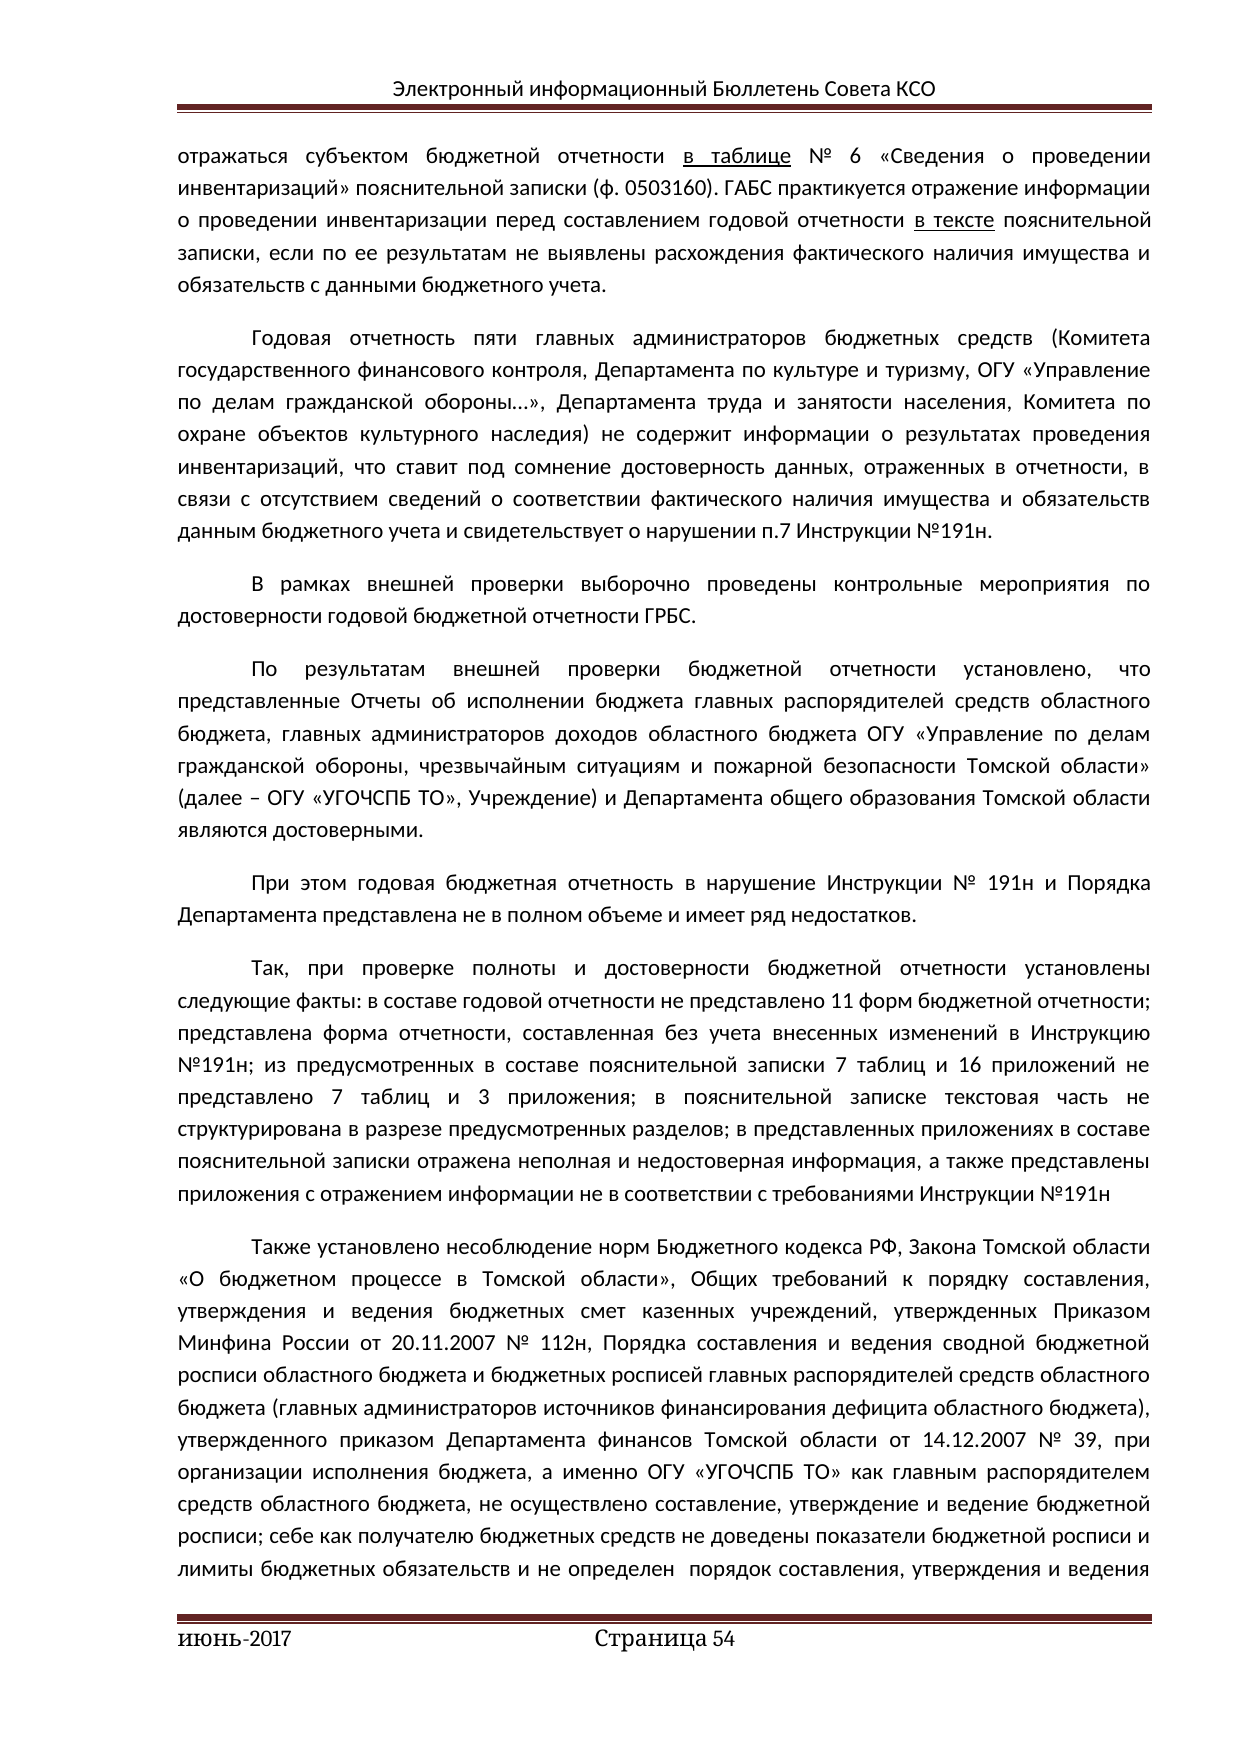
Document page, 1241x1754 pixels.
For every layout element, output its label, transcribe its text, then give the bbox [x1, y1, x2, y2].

text В рамках внешней проверки выборочно проведены контрольные мероприятия по достоверности годовой бюджетной отчетности ГРБС. [177, 569, 1152, 629]
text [177, 141, 1152, 298]
text Так, при проверке полноты и достоверности бюджетной отчетности установлены следующие факты: в составе годовой отчетности не представлено 11 форм бюджетной отчетности; представлена форма отчетности, составленная без учета внесенных изменений в Инструкцию №191н; из предусмотренных в составе пояснительной записки 7 таблиц и 16 приложений не представлено 7 таблиц и 3 приложения; в пояснительной записке текстовая часть не структурирована в разрезе предусмотренных разделов; в представленных приложениях в составе пояснительной записки отражена неполная и недостоверная информация, а также представлены приложения с отражением информации не в соответствии с требованиями Инструкции №191н [177, 953, 1152, 1207]
text По результатам внешней проверки бюджетной отчетности установлено, что представленные Отчеты об исполнении бюджета главных распорядителей средств областного бюджета, главных администраторов доходов областного бюджета ОГУ «Управление по делам гражданской обороны, чрезвычайным ситуациям и пожарной безопасности Томской области» (далее – ОГУ «УГОЧСПБ ТО», Учреждение) и Департамента общего образования Томской области являются достоверными. [177, 654, 1152, 843]
text Годовая отчетность пяти главных администраторов бюджетных средств (Комитета государственного финансового контроля, Департамента по культуре и туризму, ОГУ «Управление по делам гражданской обороны…», Департамента труда и занятости населения, Комитета по охране объектов культурного наследия) не содержит информации о результатах проведения инвентаризаций, что ставит под сомнение достоверность данных, отраженных в отчетности, в связи с отсутствием сведений о соответствии фактического наличия имущества и обязательств данным бюджетного учета и свидетельствует о нарушении п.7 Инструкции №191н. [177, 323, 1152, 544]
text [177, 1232, 1152, 1582]
text При этом годовая бюджетная отчетность в нарушение Инструкции № 191н и Порядка Департамента представлена не в полном объеме и имеет ряд недостатков. [177, 868, 1152, 928]
